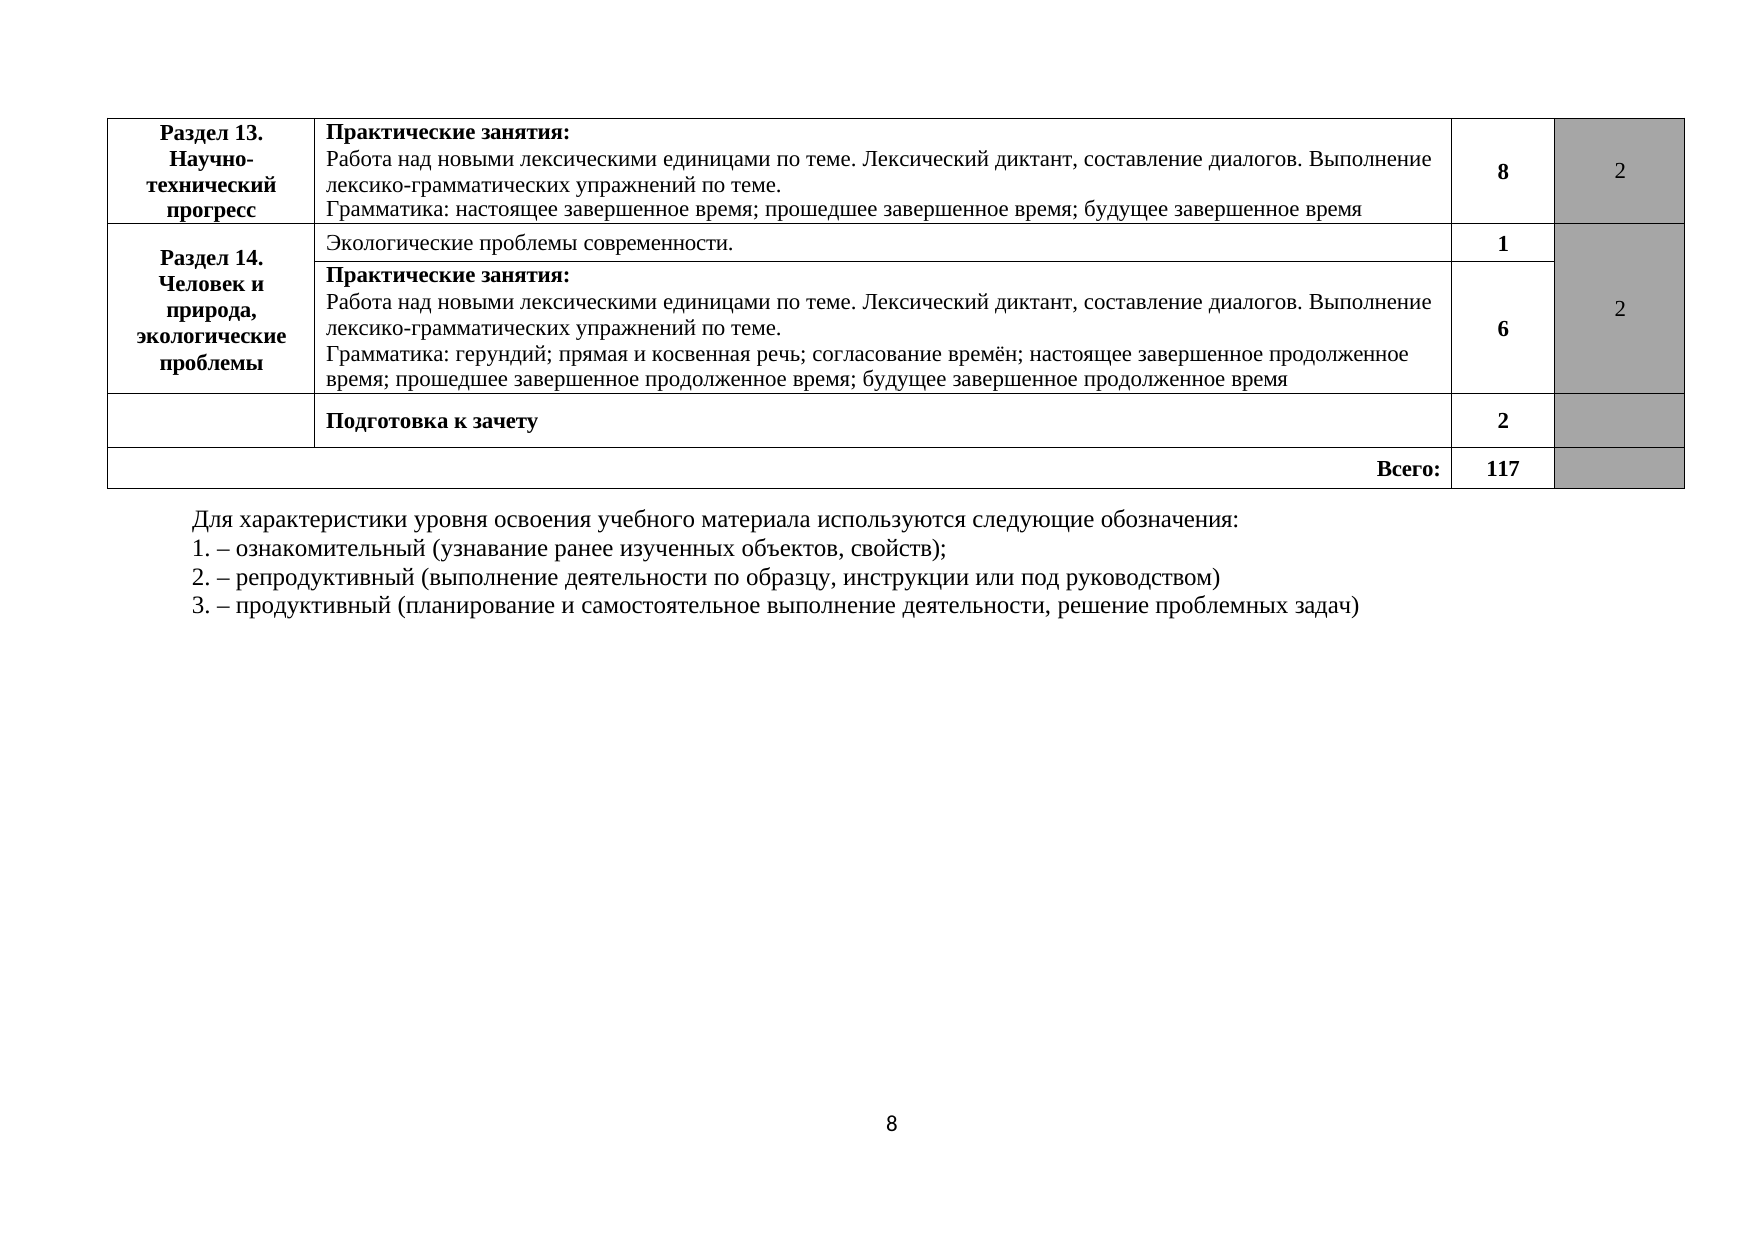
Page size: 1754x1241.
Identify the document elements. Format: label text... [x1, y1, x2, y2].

table_cell [1555, 394, 1684, 447]
table_cell 2 [1555, 224, 1684, 393]
list – продуктивный (планирование и самостоятельное выполнение деятельности, решение проблемных задач) [192, 590, 1696, 619]
table_cell Раздел 14. Человек и природа, экологические проблемы [108, 224, 314, 393]
list – репродуктивный (выполнение деятельности по образцу, инструкции или под руководством) [192, 562, 1696, 590]
table_cell Практические занятия: Работа над новыми лексическими единицами по теме. Лексический диктант, составление диалогов. Выполнение лексико-грамматических упражнений по теме. Грамматика: герундий; прямая и косвенная речь; согласование времён; настоящее завершенное продолженное время; прошедшее завершенное продолженное время; будущее завершенное продолженное время [315, 262, 1451, 393]
table_cell Подготовка к зачету [315, 394, 1451, 447]
table_header Практические занятия: Работа над новыми лексическими единицами по теме. Лексический диктант, составление диалогов. Выполнение лексико-грамматических упражнений по теме. Грамматика: настоящее завершенное время; прошедшее завершенное время; будущее завершенное время [315, 119, 1451, 223]
table_header 8 [1452, 119, 1554, 223]
table_cell [1555, 448, 1684, 488]
table_cell 117 [1452, 448, 1554, 488]
table_cell [108, 394, 314, 447]
table_cell Всего: [108, 448, 1451, 488]
table_header Раздел 13. Научно- технический прогресс [108, 119, 314, 223]
list – ознакомительный (узнавание ранее изученных объектов, свойств); [192, 533, 1696, 562]
table_header 2 [1555, 119, 1684, 223]
table_cell Экологические проблемы современности. [315, 224, 1451, 261]
text Для характеристики уровня освоения учебного материала используются следующие обозначения: [192, 504, 1696, 533]
table_cell 6 [1452, 262, 1554, 393]
table_cell 1 [1452, 224, 1554, 261]
table_cell 2 [1452, 394, 1554, 447]
